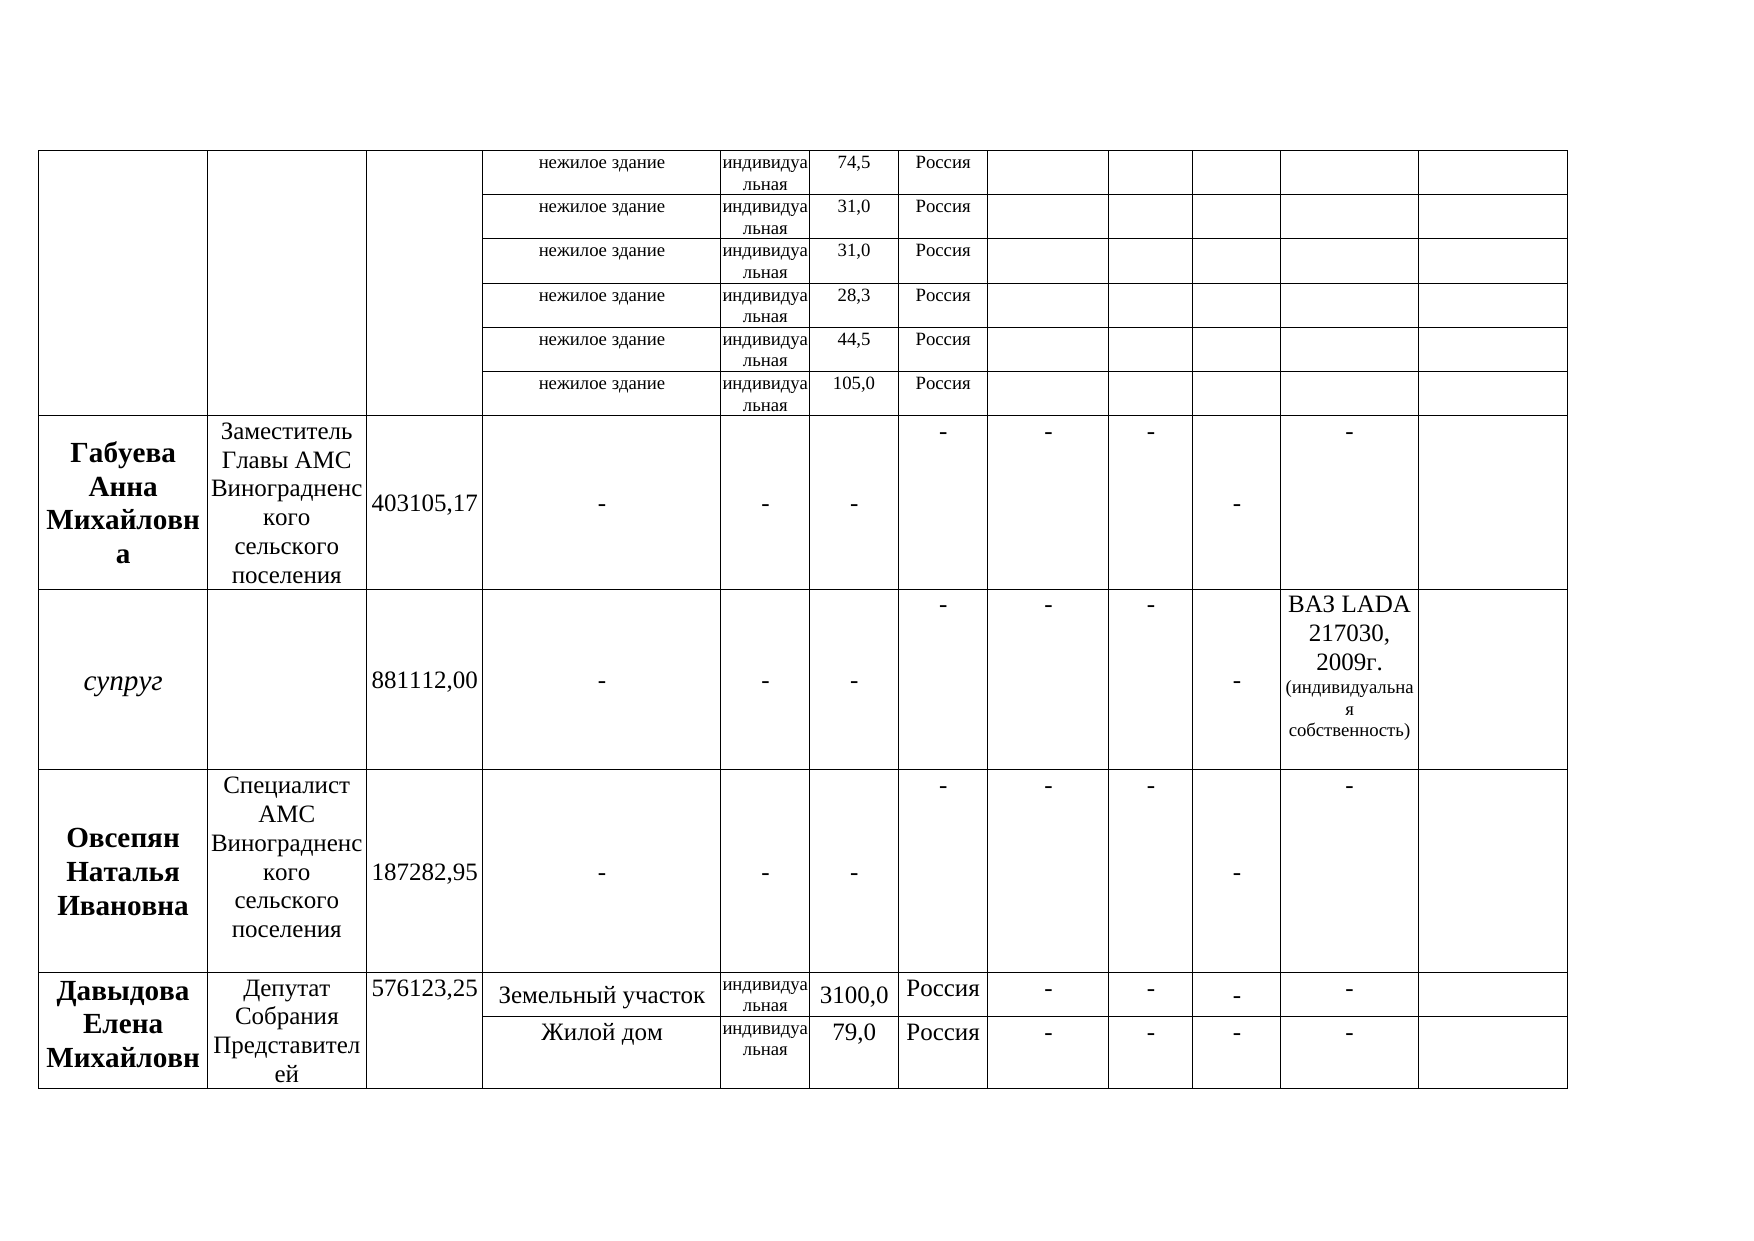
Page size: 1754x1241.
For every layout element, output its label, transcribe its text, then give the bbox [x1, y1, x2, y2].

table_cell - [1281, 770, 1418, 972]
table_cell [1109, 284, 1192, 327]
table_cell - [721, 416, 809, 588]
table_cell - [483, 590, 720, 769]
table_cell Россия [899, 195, 987, 238]
table_cell [1281, 372, 1418, 415]
table_cell - [1193, 416, 1280, 588]
table_cell [1193, 151, 1280, 194]
table_cell индивидуальная [721, 328, 809, 371]
table_cell 28,3 [810, 284, 898, 327]
table_cell [1193, 328, 1280, 371]
table_cell индивидуальная [721, 239, 809, 282]
table_cell [1419, 195, 1567, 238]
table_cell индивидуальная [721, 973, 809, 1016]
table_cell [1419, 973, 1567, 1016]
table_cell [1193, 239, 1280, 282]
table_cell - [1109, 973, 1192, 1016]
table_cell нежилое здание [483, 284, 720, 327]
table_cell [1419, 328, 1567, 371]
table_cell Россия [899, 284, 987, 327]
table_cell - [483, 770, 720, 972]
table_cell [1281, 328, 1418, 371]
table_cell индивидуальная [721, 1017, 809, 1088]
table_cell [988, 239, 1108, 282]
table_cell - [988, 973, 1108, 1016]
table_cell - [1109, 416, 1192, 588]
table_cell [1419, 284, 1567, 327]
table_cell Россия [899, 239, 987, 282]
table_cell - [810, 590, 898, 769]
table_cell [988, 328, 1108, 371]
table_cell [1419, 372, 1567, 415]
table_cell - [721, 590, 809, 769]
table_cell [1419, 151, 1567, 194]
table_cell [1419, 416, 1567, 588]
table_cell ВАЗ LADA 217030, 2009г. (индивидуальная собственность) [1281, 590, 1418, 769]
table_cell нежилое здание [483, 328, 720, 371]
table_cell [988, 151, 1108, 194]
table_cell - [988, 770, 1108, 972]
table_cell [208, 973, 366, 1088]
table_cell 79,0 [810, 1017, 898, 1088]
table_cell супруг [39, 590, 207, 769]
table_cell Жилой дом [483, 1017, 720, 1088]
table_cell - [483, 416, 720, 588]
table_cell 403105,17 [367, 416, 482, 588]
table_cell [208, 590, 366, 769]
table_cell - [1193, 590, 1280, 769]
table_cell [988, 372, 1108, 415]
table_cell 31,0 [810, 239, 898, 282]
table_cell Овсепян Наталья Ивановна [39, 770, 207, 972]
table_cell 105,0 [810, 372, 898, 415]
table_cell - [721, 770, 809, 972]
table_cell - [1193, 973, 1280, 1016]
table_cell [1281, 284, 1418, 327]
table_cell 3100,0 [810, 973, 898, 1016]
table_cell Давыдова Елена Михайловна [39, 973, 207, 1088]
table_cell Россия [899, 372, 987, 415]
table_cell Россия [899, 151, 987, 194]
table_cell индивидуальная [721, 195, 809, 238]
table_cell Земельный участок [483, 973, 720, 1016]
table_cell [1109, 195, 1192, 238]
table_cell - [1193, 770, 1280, 972]
table_cell [1281, 195, 1418, 238]
table_cell - [988, 590, 1108, 769]
table_cell индивидуальная [721, 284, 809, 327]
table_cell нежилое здание [483, 372, 720, 415]
table_cell Россия [899, 1017, 987, 1088]
table_cell - [1193, 1017, 1280, 1088]
table_cell нежилое здание [483, 239, 720, 282]
table_cell 44,5 [810, 328, 898, 371]
table_cell [1109, 151, 1192, 194]
table_cell Заместитель Главы АМС Виноградненского сельского поселения [208, 416, 366, 588]
table_cell 74,5 [810, 151, 898, 194]
table_cell Специалист АМС Виноградненского сельского поселения [208, 770, 366, 972]
table_cell [1419, 1017, 1567, 1088]
table_cell - [1281, 1017, 1418, 1088]
table_cell - [988, 416, 1108, 588]
table_cell 576123,25 [367, 973, 482, 1088]
table_cell Россия [899, 973, 987, 1016]
table_cell - [988, 1017, 1108, 1088]
table_cell - [810, 770, 898, 972]
table_cell [1193, 372, 1280, 415]
table_cell - [1281, 973, 1418, 1016]
table_cell - [1109, 770, 1192, 972]
table_cell нежилое здание [483, 195, 720, 238]
table_cell - [1109, 590, 1192, 769]
table_cell - [1109, 1017, 1192, 1088]
table_cell [1281, 151, 1418, 194]
table_cell [1109, 328, 1192, 371]
table_cell Габуева Анна Михайловна [39, 416, 207, 588]
table_cell индивидуальная [721, 372, 809, 415]
table_cell [1281, 239, 1418, 282]
table_cell 881112,00 [367, 590, 482, 769]
table_cell 31,0 [810, 195, 898, 238]
table_cell - [899, 770, 987, 972]
table_cell [1109, 239, 1192, 282]
table_cell [988, 284, 1108, 327]
table_cell [1419, 770, 1567, 972]
table_cell [1419, 239, 1567, 282]
table_cell [988, 195, 1108, 238]
table_cell - [1281, 416, 1418, 588]
table_cell [1193, 284, 1280, 327]
table_cell - [810, 416, 898, 588]
table_cell 187282,95 [367, 770, 482, 972]
table_cell - [899, 416, 987, 588]
table_cell [1193, 195, 1280, 238]
table_cell индивидуальная [721, 151, 809, 194]
table_cell [1109, 372, 1192, 415]
table_cell - [899, 590, 987, 769]
table_cell Россия [899, 328, 987, 371]
table_cell [1419, 590, 1567, 769]
table_cell нежилое здание [483, 151, 720, 194]
